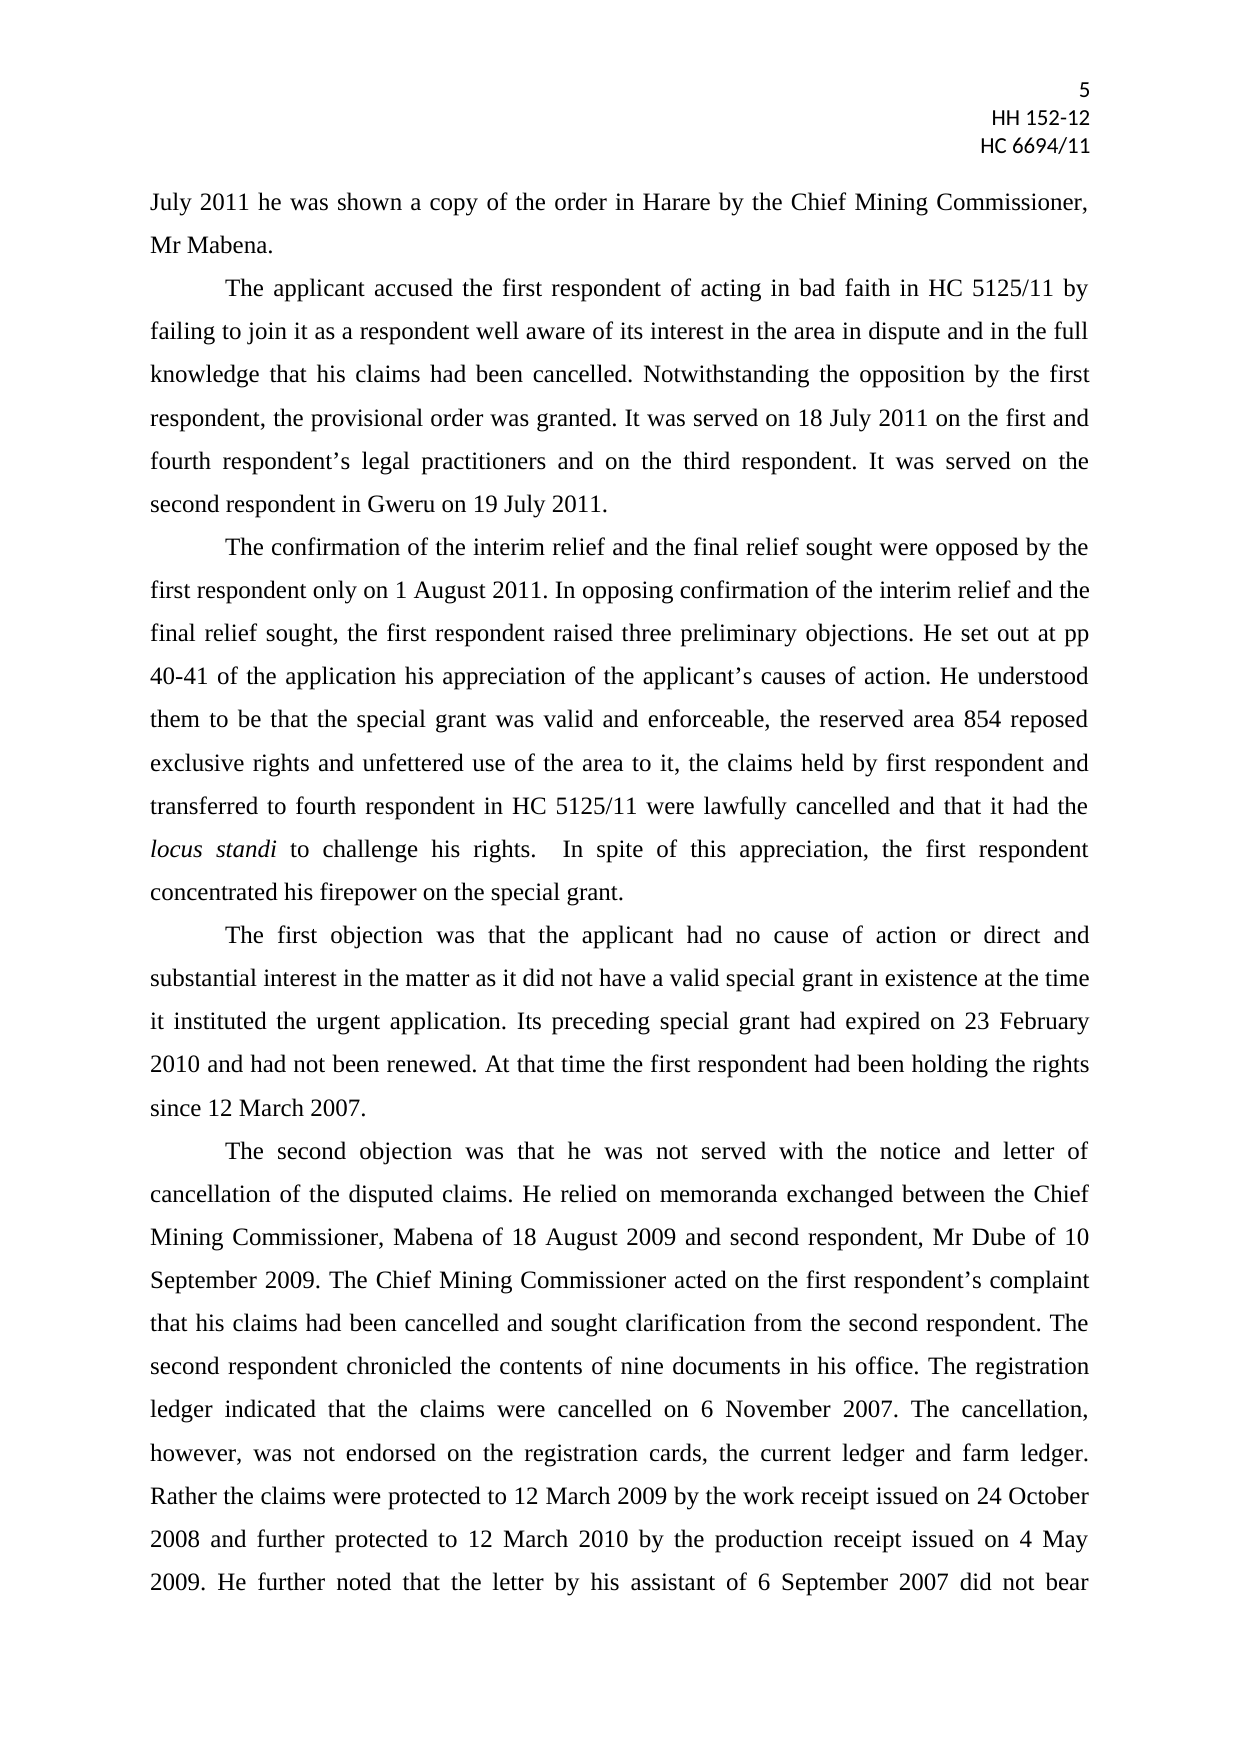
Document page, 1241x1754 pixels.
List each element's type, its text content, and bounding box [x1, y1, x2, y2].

text The confirmation of the interim relief and the final relief sought were opposed by the first respondent only on 1 August 2011. In opposing confirmation of the interim relief and the final relief sought, the first respondent raised three preliminary objections. He set out at pp 40-41 of the application his appreciation of the applicant’s causes of action. He understood them to be that the special grant was valid and enforceable, the reserved area 854 reposed exclusive rights and unfettered use of the area to it, the claims held by first respondent and transferred to fourth respondent in HC 5125/11 were lawfully cancelled and that it had the locus standi to challenge his rights. In spite of this appreciation, the first respondent concentrated his firepower on the special grant. [150, 532, 1090, 906]
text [150, 1136, 1090, 1596]
text The applicant accused the first respondent of acting in bad faith in HC 5125/11 by failing to join it as a respondent well aware of its interest in the area in dispute and in the full knowledge that his claims had been cancelled. Notwithstanding the opposition by the first respondent, the provisional order was granted. It was served on 18 July 2011 on the first and fourth respondent’s legal practitioners and on the third respondent. It was served on the second respondent in Gweru on 19 July 2011. [150, 273, 1090, 518]
text The first objection was that the applicant had no cause of action or direct and substantial interest in the matter as it did not have a valid special grant in existence at the time it instituted the urgent application. Its preceding special grant had expired on 23 February 2010 and had not been renewed. At that time the first respondent had been holding the rights since 12 March 2007. [150, 920, 1090, 1121]
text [150, 187, 1090, 259]
